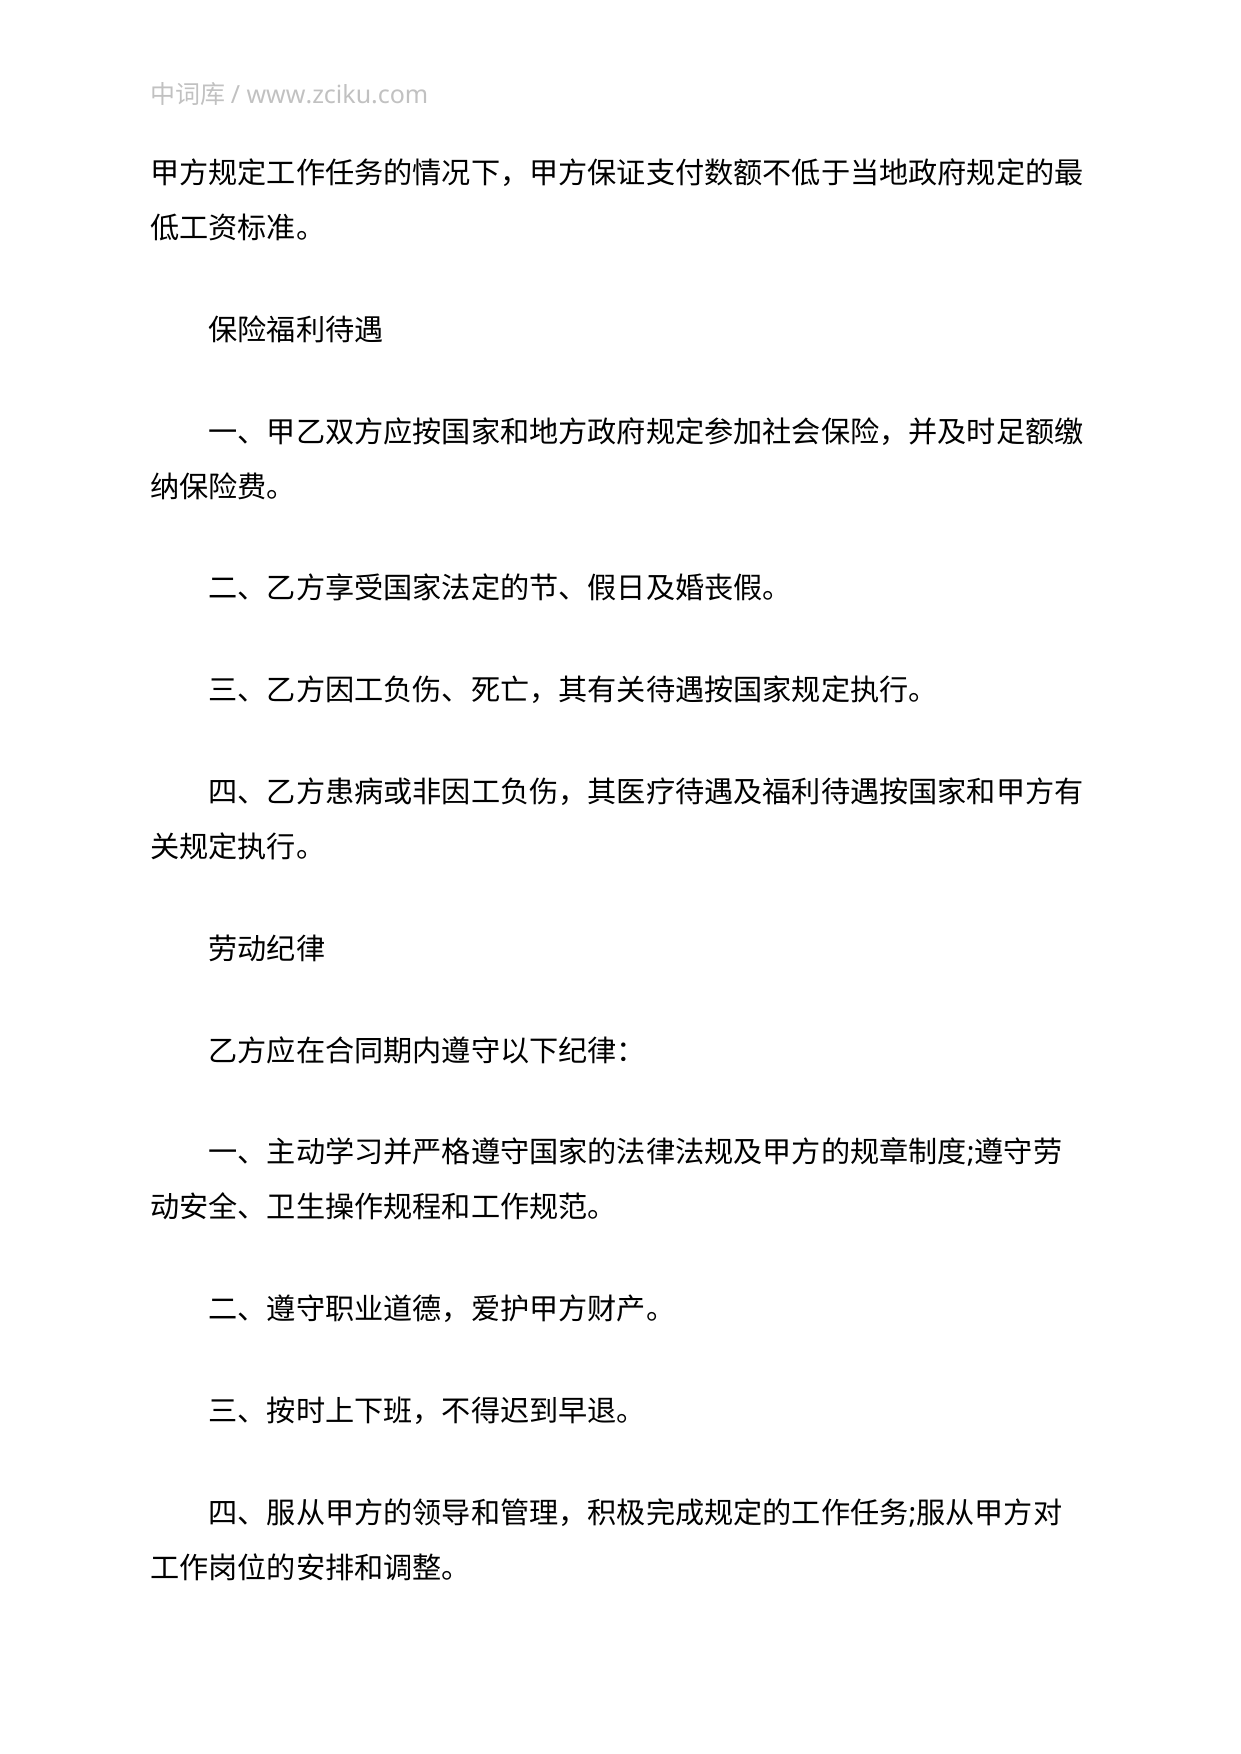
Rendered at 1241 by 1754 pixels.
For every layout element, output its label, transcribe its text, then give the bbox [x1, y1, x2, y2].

text 二、乙方享受国家法定的节、假日及婚丧假。 [150, 565, 1090, 607]
text 保险福利待遇 [150, 307, 1090, 349]
text 乙方应在合同期内遵守以下纪律： [150, 1027, 1090, 1069]
text 一、主动学习并严格遵守国家的法律法规及甲方的规章制度;遵守劳动安全、卫生操作规程和工作规范。 [150, 1129, 1090, 1226]
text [150, 150, 1090, 247]
text 三、乙方因工负伤、死亡，其有关待遇按国家规定执行。 [150, 667, 1090, 709]
text 劳动纪律 [150, 925, 1090, 968]
text 四、服从甲方的领导和管理，积极完成规定的工作任务;服从甲方对工作岗位的安排和调整。 [150, 1489, 1090, 1586]
text 四、乙方患病或非因工负伤，其医疗待遇及福利待遇按国家和甲方有关规定执行。 [150, 769, 1090, 866]
text 二、遵守职业道德，爱护甲方财产。 [150, 1286, 1090, 1328]
text 一、甲乙双方应按国家和地方政府规定参加社会保险，并及时足额缴纳保险费。 [150, 408, 1090, 506]
text 三、按时上下班，不得迟到早退。 [150, 1387, 1090, 1430]
